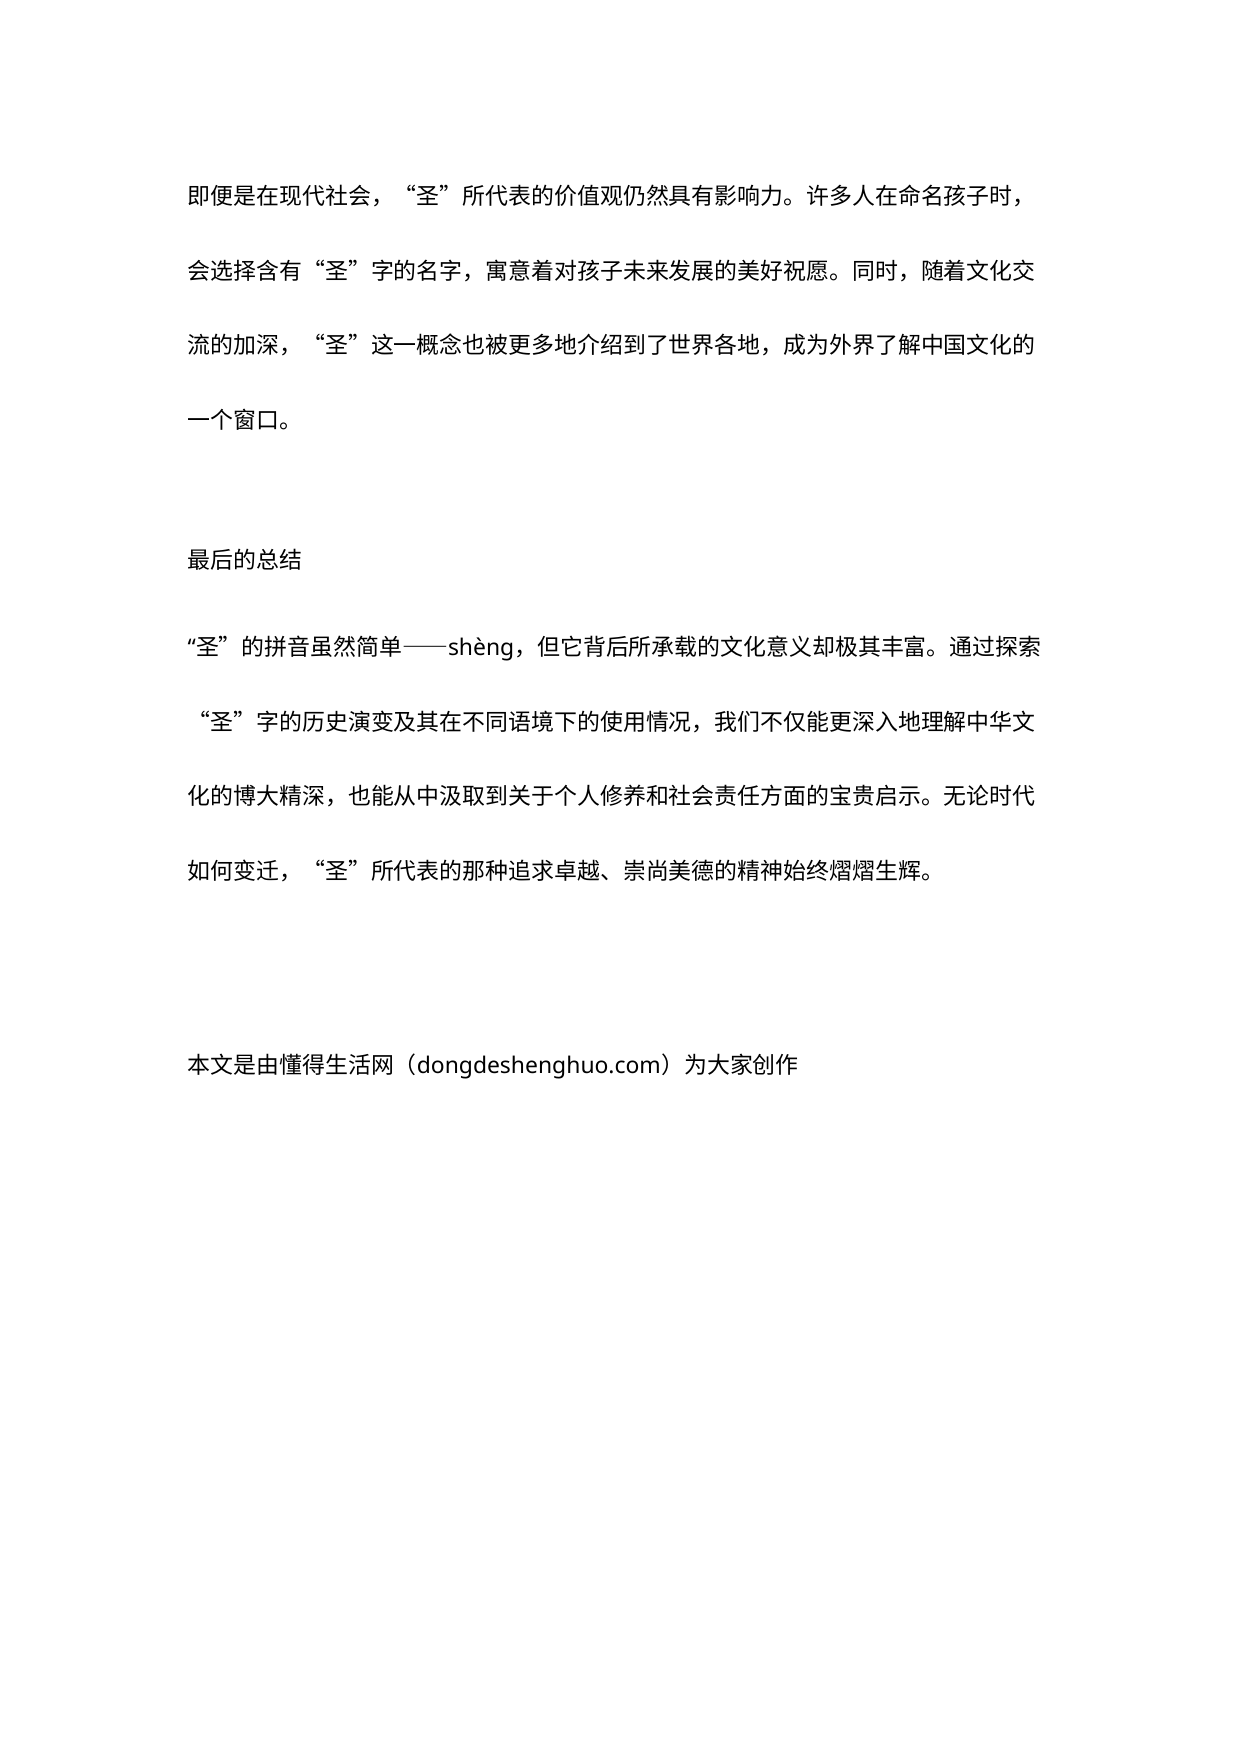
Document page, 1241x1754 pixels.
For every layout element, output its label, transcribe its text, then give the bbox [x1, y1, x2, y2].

text 即便是在现代社会，“圣”所代表的价值观仍然具有影响力。许多人在命名孩子时，会选择含有“圣”字的名字，寓意着对孩子未来发展的美好祝愿。同时，随着文化交流的加深，“圣”这一概念也被更多地介绍到了世界各地，成为外界了解中国文化的一个窗口。 [187, 162, 1053, 451]
text 最后的总结 [187, 526, 1053, 591]
text 本文是由懂得生活网（dongdeshenghuo.com）为大家创作 [187, 1031, 1053, 1096]
text “圣”的拼音虽然简单——shèng，但它背后所承载的文化意义却极其丰富。通过探索“圣”字的历史演变及其在不同语境下的使用情况，我们不仅能更深入地理解中华文化的博大精深，也能从中汲取到关于个人修养和社会责任方面的宝贵启示。无论时代如何变迁，“圣”所代表的那种追求卓越、崇尚美德的精神始终熠熠生辉。 [187, 613, 1053, 902]
